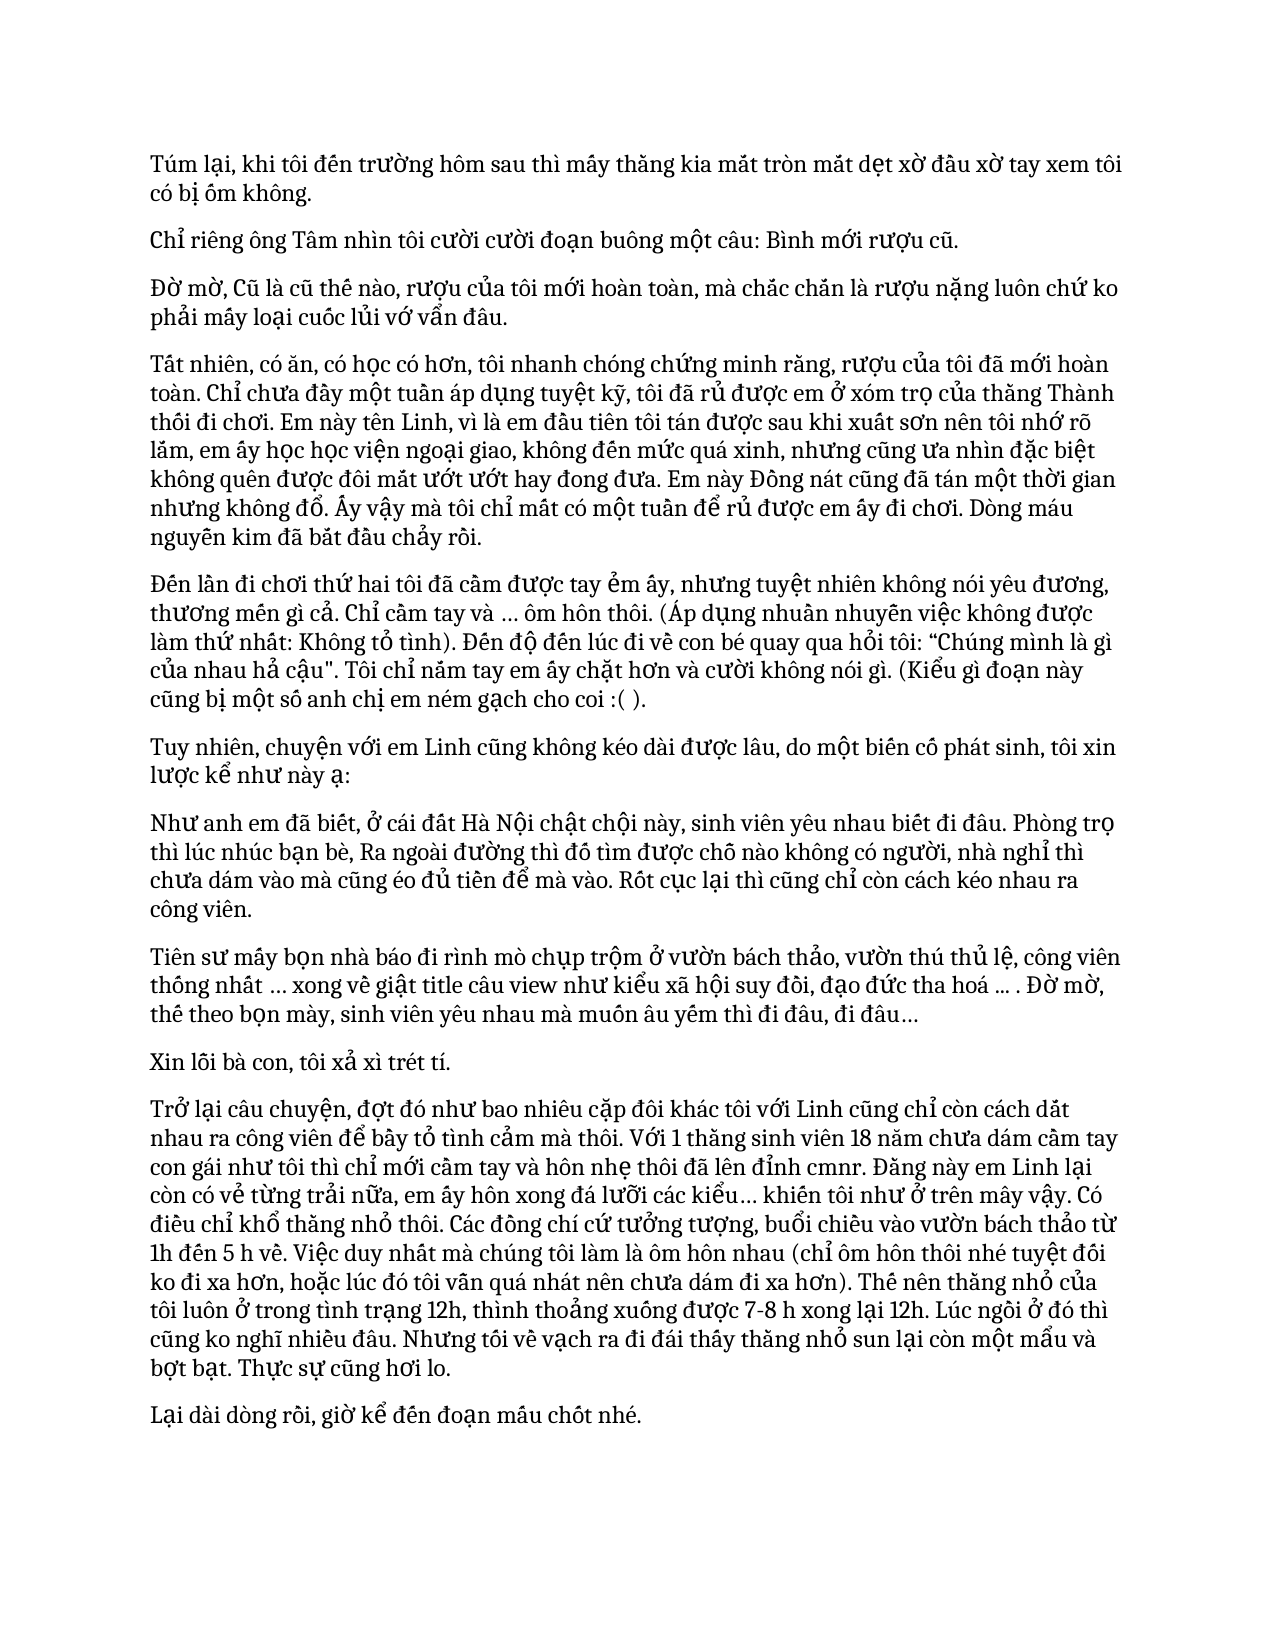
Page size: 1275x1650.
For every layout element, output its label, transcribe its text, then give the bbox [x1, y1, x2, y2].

text Đến lần đi chơi thứ hai tôi đã cầm được tay ẻm ấy, nhưng tuyệt nhiên không nói yêu đương, thương mến gì cả. Chỉ cầm tay và … ôm hôn thôi. (Áp dụng nhuần nhuyễn việc không được làm thứ nhất: Không tỏ tình). Đến độ đến lúc đi về con bé quay qua hỏi tôi: “Chúng mình là gì của nhau hả cậu". Tôi chỉ nắm tay em ấy chặt hơn và cười không nói gì. (Kiểu gì đoạn này cũng bị một số anh chị em ném gạch cho coi :( ). [150, 570, 1125, 714]
text Tuy nhiên, chuyện với em Linh cũng không kéo dài được lâu, do một biến cố phát sinh, tôi xin lược kể như này ạ: [150, 732, 1125, 790]
text Trở lại câu chuyện, đợt đó như bao nhiêu cặp đôi khác tôi với Linh cũng chỉ còn cách dắt nhau ra công viên để bầy tỏ tình cảm mà thôi. Với 1 thằng sinh viên 18 năm chưa dám cầm tay con gái như tôi thì chỉ mới cầm tay và hôn nhẹ thôi đã lên đỉnh cmnr. Đằng này em Linh lại còn có vẻ từng trải nữa, em ấy hôn xong đá lưỡi các kiểu… khiến tôi như ở trên mây vậy. Có điều chỉ khổ thằng nhỏ thôi. Các đồng chí cứ tưởng tượng, buổi chiều vào vườn bách thảo từ 1h đến 5 h về. Việc duy nhất mà chúng tôi làm là ôm hôn nhau (chỉ ôm hôn thôi nhé tuyệt đối ko đi xa hơn, hoặc lúc đó tôi vẫn quá nhát nên chưa dám đi xa hơn). Thế nên thằng nhỏ của tôi luôn ở trong tình trạng 12h, thình thoảng xuống được 7-8 h xong lại 12h. Lúc ngồi ở đó thì cũng ko nghĩ nhiều đâu. Nhưng tối về vạch ra đi đái thấy thằng nhỏ sun lại còn một mẩu và bợt bạt. Thực sự cũng hơi lo. [150, 1095, 1125, 1382]
text Chỉ riêng ông Tâm nhìn tôi cười cười đoạn buông một câu: Bình mới rượu cũ. [150, 226, 1125, 255]
text Đờ mờ, Cũ là cũ thế nào, rượu của tôi mới hoàn toàn, mà chắc chắn là rượu nặng luôn chứ ko phải mấy loại cuốc lủi vớ vẩn đâu. [150, 274, 1125, 331]
text Xin lỗi bà con, tôi xả xì trét tí. [150, 1047, 1125, 1076]
text Như anh em đã biết, ở cái đất Hà Nội chật chội này, sinh viên yêu nhau biết đi đâu. Phòng trọ thì lúc nhúc bạn bè, Ra ngoài đường thì đố tìm được chỗ nào không có người, nhà nghỉ thì chưa dám vào mà cũng éo đủ tiền để mà vào. Rốt cục lại thì cũng chỉ còn cách kéo nhau ra công viên. [150, 809, 1125, 924]
text Túm lại, khi tôi đến trường hôm sau thì mấy thằng kia mắt tròn mắt dẹt xờ đầu xờ tay xem tôi có bị ốm không. [150, 150, 1125, 207]
text Lại dài dòng rồi, giờ kể đến đoạn mấu chốt nhé. [150, 1401, 1125, 1430]
text Tất nhiên, có ăn, có học có hơn, tôi nhanh chóng chứng minh rằng, rượu của tôi đã mới hoàn toàn. Chỉ chưa đầy một tuần áp dụng tuyệt kỹ, tôi đã rủ được em ở xóm trọ của thằng Thành thối đi chơi. Em này tên Linh, vì là em đầu tiên tôi tán được sau khi xuất sơn nên tôi nhớ rõ lắm, em ấy học học viện ngoại giao, không đến mức quá xinh, nhưng cũng ưa nhìn đặc biệt không quên được đôi mắt ướt ướt hay đong đưa. Em này Đồng nát cũng đã tán một thời gian nhưng không đổ. Ấy vậy mà tôi chỉ mất có một tuần để rủ được em ấy đi chơi. Dòng máu nguyễn kim đã bắt đầu chảy rồi. [150, 350, 1125, 551]
text Tiên sư mấy bọn nhà báo đi rình mò chụp trộm ở vườn bách thảo, vườn thú thủ lệ, công viên thống nhất … xong về giật title câu view như kiểu xã hội suy đồi, đạo đức tha hoá ... . Đờ mờ, thế theo bọn mày, sinh viên yêu nhau mà muốn âu yếm thì đi đâu, đi đâu… [150, 942, 1125, 1029]
